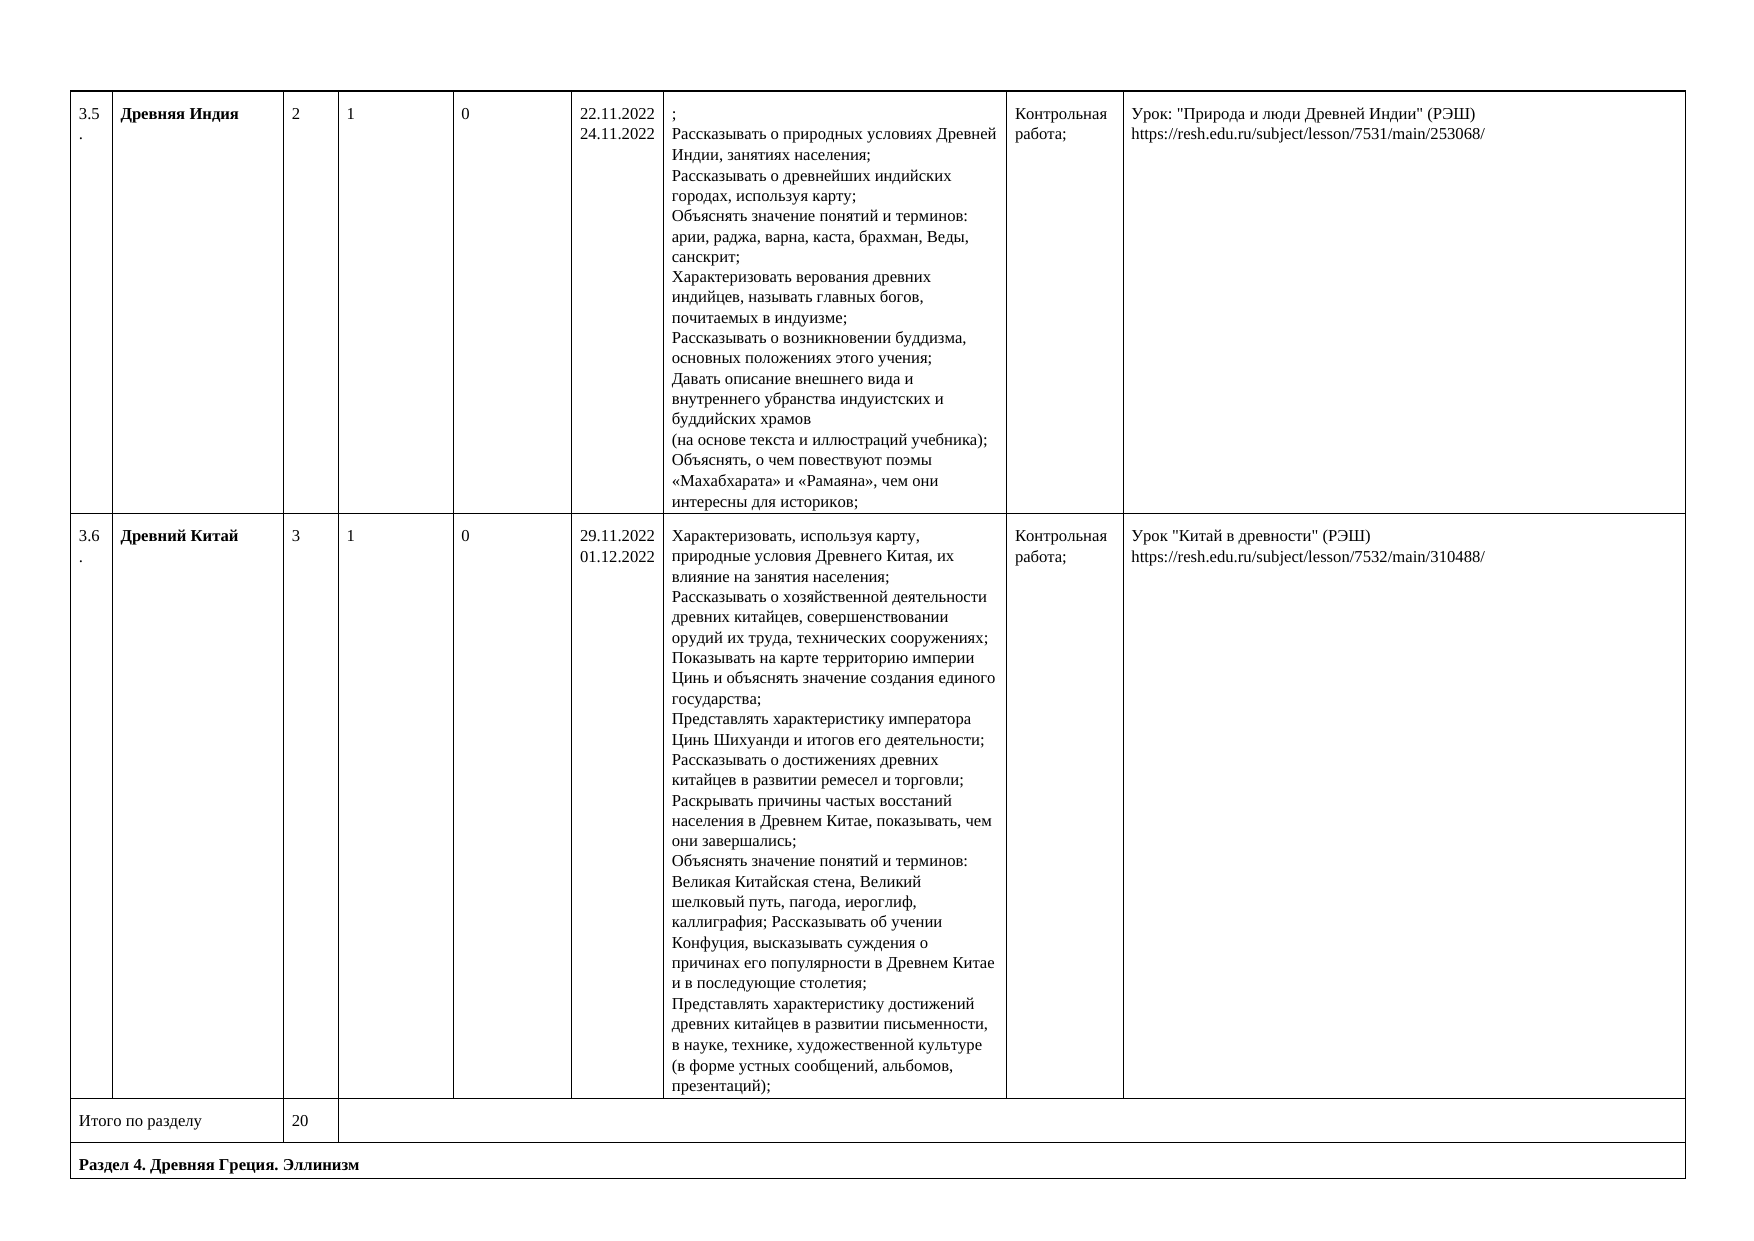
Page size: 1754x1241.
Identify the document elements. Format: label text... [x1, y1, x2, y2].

table_cell 29.11.2022 01.12.2022 [572, 514, 663, 1097]
table_cell Характеризовать, используя карту, природные условия Древнего Китая, их влияние на занятия населения; Рассказывать о хозяйственной деятельности древних китайцев, совершенствовании орудий их труда, технических сооружениях; Показывать на карте территорию империи Цинь и объяснять значение создания единого государства; Представлять характеристику императора Цинь Шихуанди и итогов его деятельности; Рассказывать о достижениях древних китайцев в развитии ремесел и торговли; Раскрывать причины частых восстаний населения в Древнем Китае, показывать, чем они завершались; Объяснять значение понятий и терминов: Великая Китайская стена, Великий шелковый путь, пагода, иероглиф, каллиграфия; Рассказывать об учении Конфуция, высказывать суждения о причинах его популярности в Древнем Китае и в последующие столетия; Представлять характеристику достижений древних китайцев в развитии письменности, в науке, технике, художественной культуре (в форме устных сообщений, альбомов, презентаций); [664, 514, 1006, 1097]
table_cell Контрольная работа; [1007, 514, 1123, 1097]
table_header Древняя Индия [113, 92, 283, 513]
table_cell 1 [339, 514, 453, 1097]
table_header Контрольная работа; [1007, 92, 1123, 513]
table_header ; Рассказывать о природных условиях Древней Индии, занятиях населения; Рассказывать о древнейших индийских городах, используя карту; Объяснять значение понятий и терминов: арии, раджа, варна, каста, брахман, Веды, санскрит; Характеризовать верования древних индийцев, называть главных богов, почитаемых в индуизме; Рассказывать о возникновении буддизма, основных положениях этого учения; Давать описание внешнего вида и внутреннего убранства индуистских и буддийских храмов (на основе текста и иллюстраций учебника); Объяснять, о чем повествуют поэмы «Махабхарата» и «Рамаяна», чем они интересны для историков; [664, 92, 1006, 513]
table_cell Урок "Китай в древности" (РЭШ) https://resh.edu.ru/subject/lesson/7532/main/310488/ [1124, 514, 1685, 1097]
table_cell 0 [454, 514, 571, 1097]
table_cell Итого по разделу [71, 1099, 283, 1142]
table_cell Древний Китай [113, 514, 283, 1097]
table_header 2 [284, 92, 338, 513]
table_cell 3.6. [71, 514, 112, 1097]
table_cell [339, 1099, 1685, 1142]
table_header Урок: "Природа и люди Древней Индии" (РЭШ) https://resh.edu.ru/subject/lesson/7531/main/253068/ [1124, 92, 1685, 513]
table_cell 3 [284, 514, 338, 1097]
table_header 3.5. [71, 92, 112, 513]
table_header 0 [454, 92, 571, 513]
table_header 1 [339, 92, 453, 513]
table_cell 20 [284, 1099, 338, 1142]
table_cell Раздел 4. Древняя Греция. Эллинизм [71, 1143, 1685, 1178]
table_header 22.11.2022 24.11.2022 [572, 92, 663, 513]
